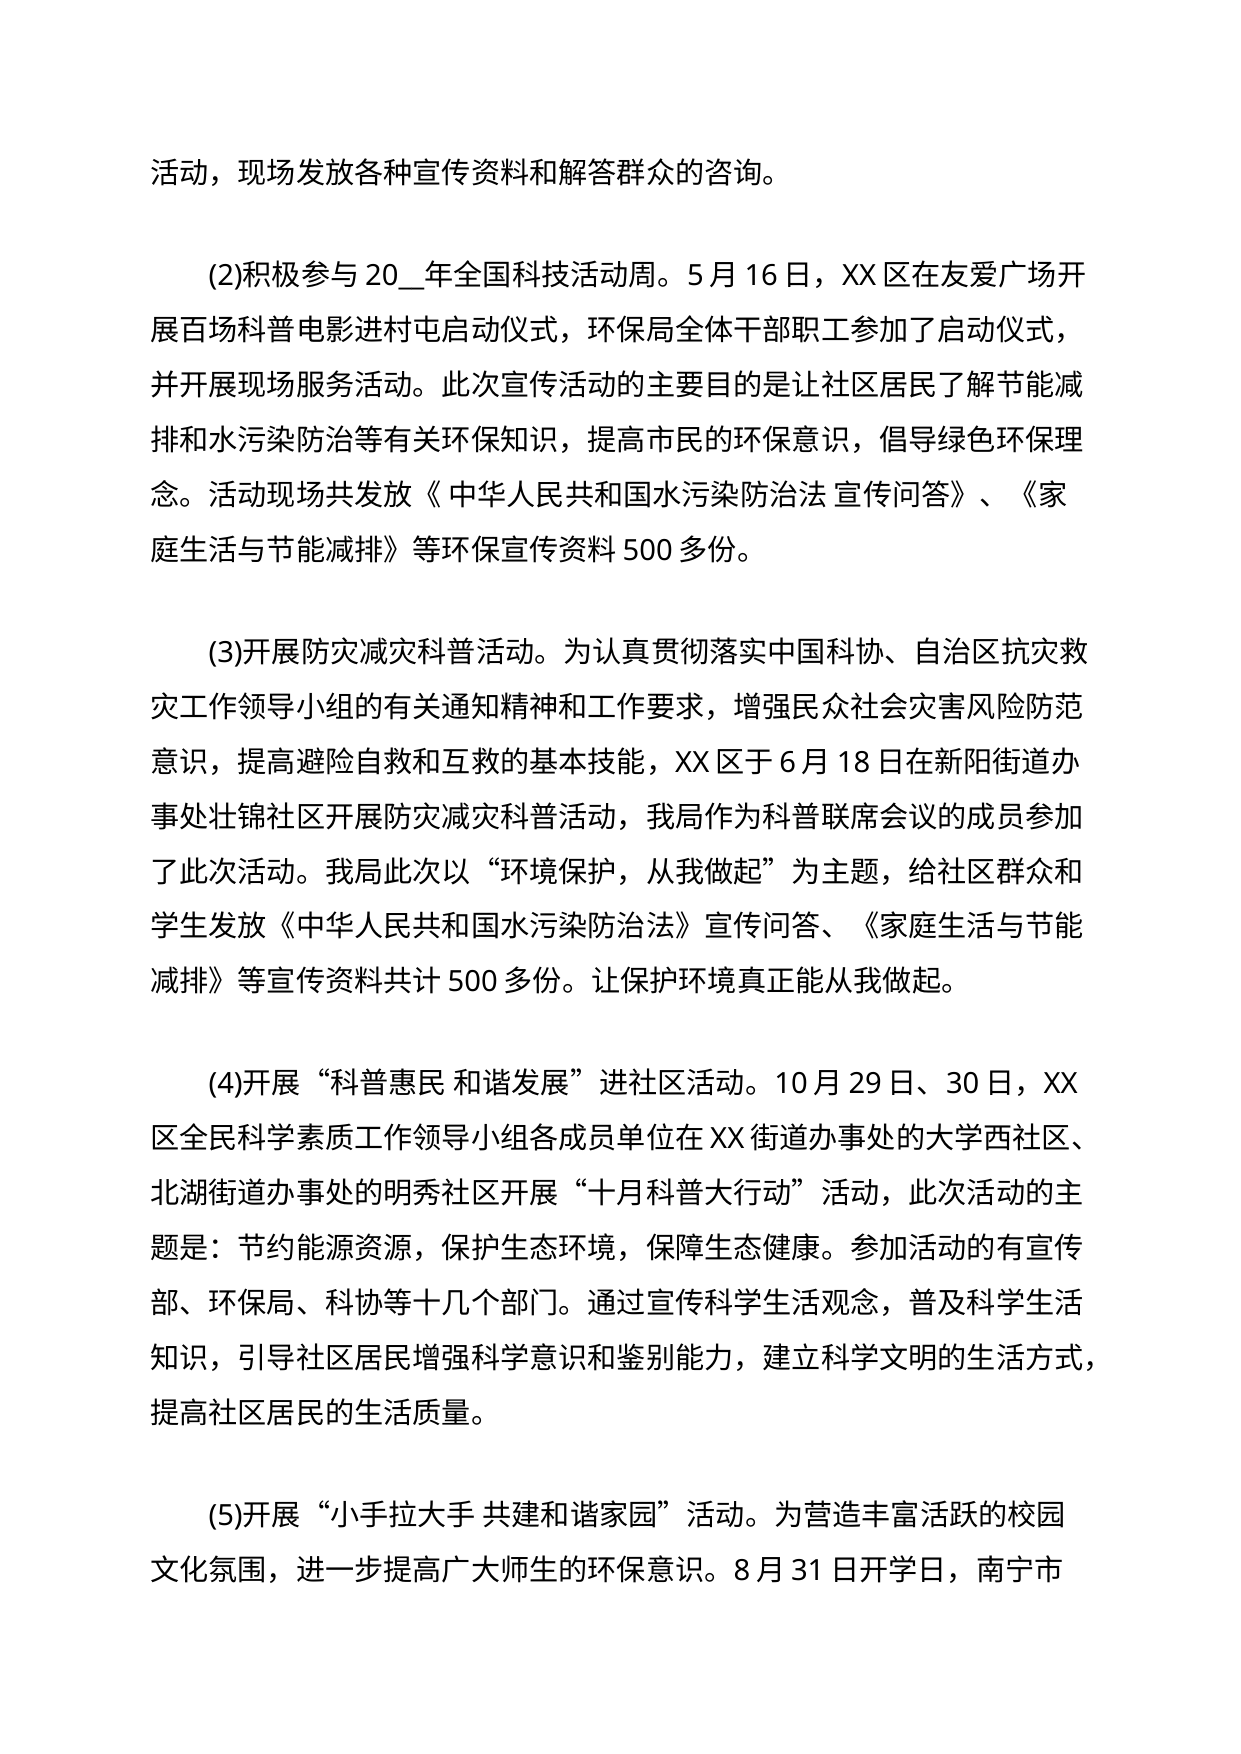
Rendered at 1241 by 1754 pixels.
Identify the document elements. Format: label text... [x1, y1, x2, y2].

text (4)开展“科普惠民 和谐发展”进社区活动。10月29日、30日，XX区全民科学素质工作领导小组各成员单位在XX街道办事处的大学西社区、北湖街道办事处的明秀社区开展“十月科普大行动”活动，此次活动的主题是：节约能源资源，保护生态环境，保障生态健康。参加活动的有宣传部、环保局、科协等十几个部门。通过宣传科学生活观念，普及科学生活知识，引导社区居民增强科学意识和鉴别能力，建立科学文明的生活方式，提高社区居民的生活质量。 [150, 1060, 1090, 1432]
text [150, 150, 1090, 192]
text (3)开展防灾减灾科普活动。为认真贯彻落实中国科协、自治区抗灾救灾工作领导小组的有关通知精神和工作要求，增强民众社会灾害风险防范意识，提高避险自救和互救的基本技能，XX区于6月18日在新阳街道办事处壮锦社区开展防灾减灾科普活动，我局作为科普联席会议的成员参加了此次活动。我局此次以“环境保护，从我做起”为主题，给社区群众和学生发放《中华人民共和国水污染防治法》宣传问答、《家庭生活与节能减排》等宣传资料共计500多份。让保护环境真正能从我做起。 [150, 628, 1090, 1000]
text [150, 1491, 1090, 1589]
text (2)积极参与20__年全国科技活动周。5月16日，XX区在友爱广场开展百场科普电影进村屯启动仪式，环保局全体干部职工参加了启动仪式，并开展现场服务活动。此次宣传活动的主要目的是让社区居民了解节能减排和水污染防治等有关环保知识，提高市民的环保意识，倡导绿色环保理念。活动现场共发放《 中华人民共和国水污染防治法 宣传问答》、《家庭生活与节能减排》等环保宣传资料500多份。 [150, 252, 1090, 569]
